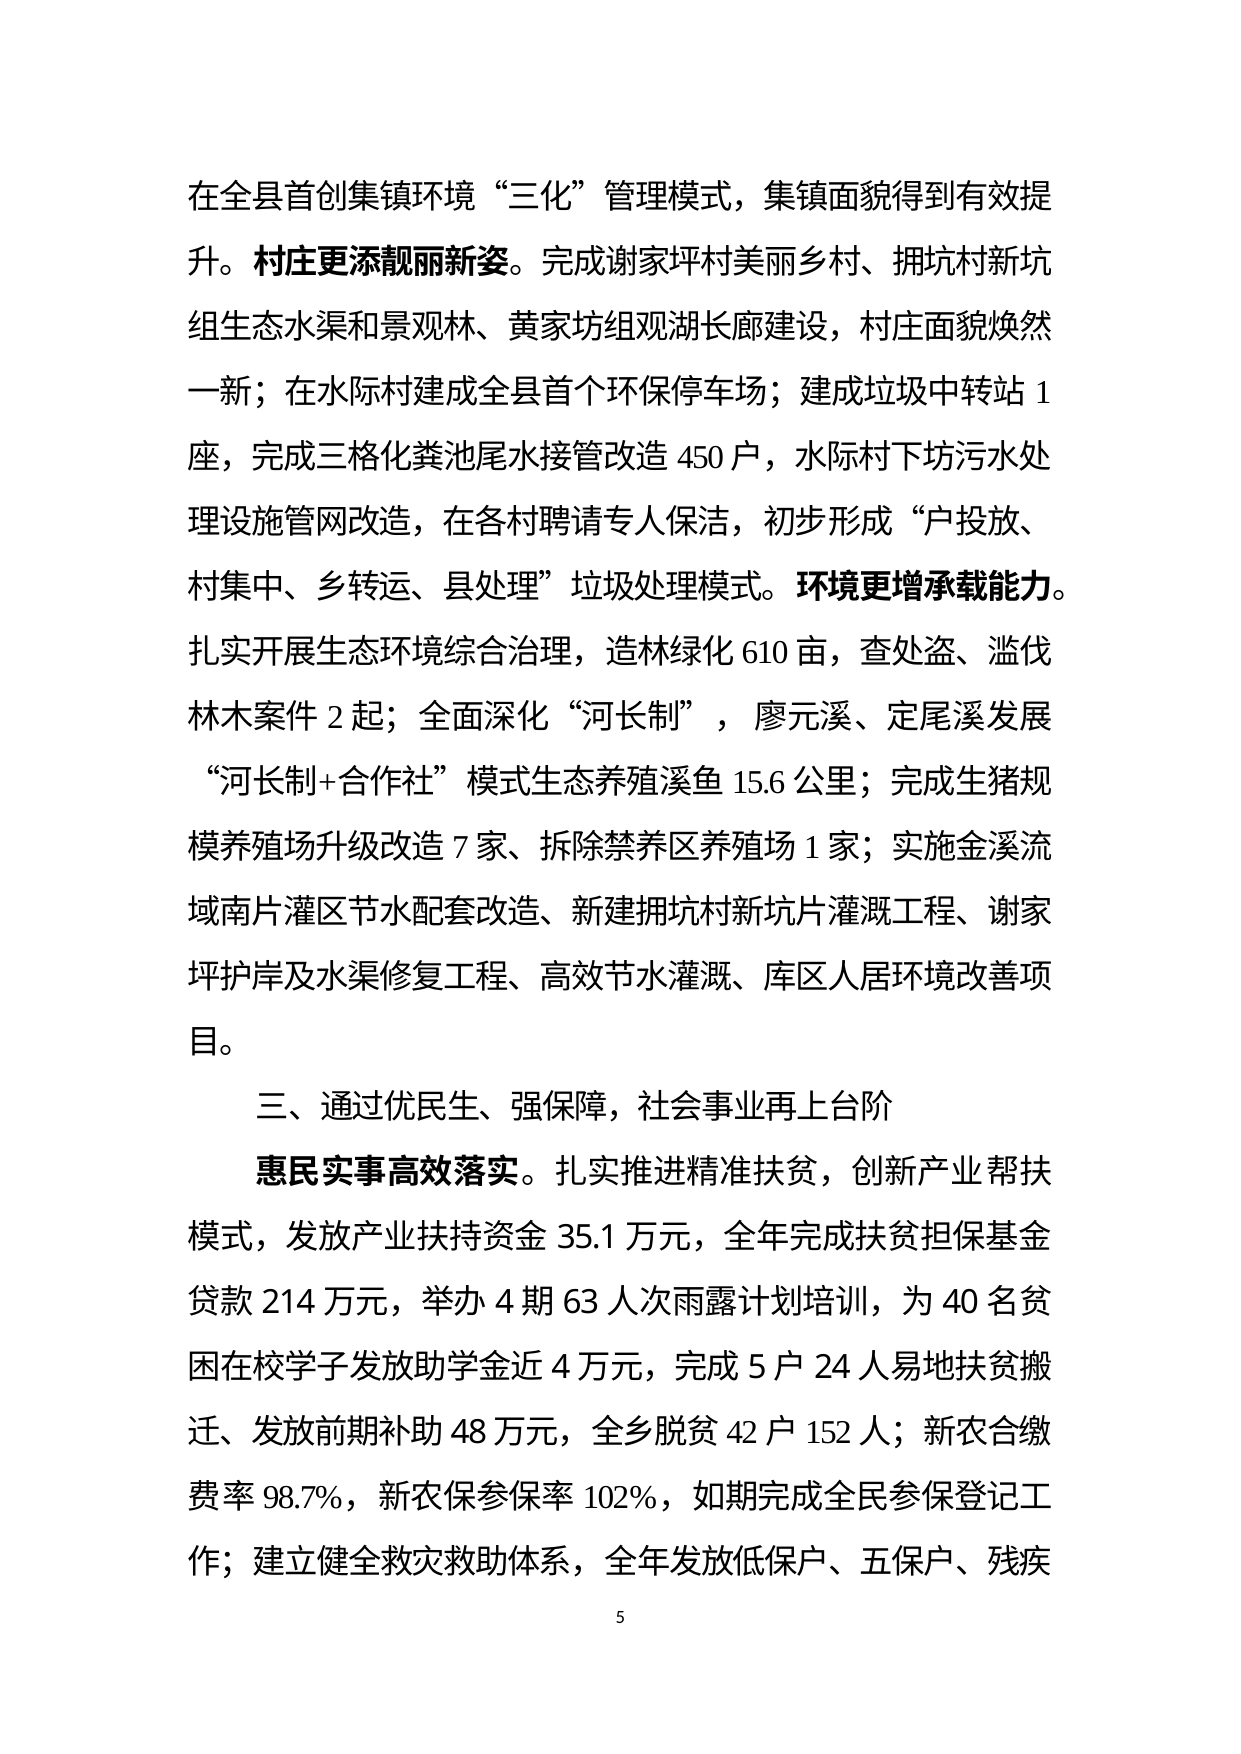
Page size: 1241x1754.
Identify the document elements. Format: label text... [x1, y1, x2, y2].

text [187, 1137, 1053, 1592]
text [187, 162, 1053, 1072]
text 三、通过优民生、强保障，社会事业再上台阶 [187, 1072, 1053, 1137]
